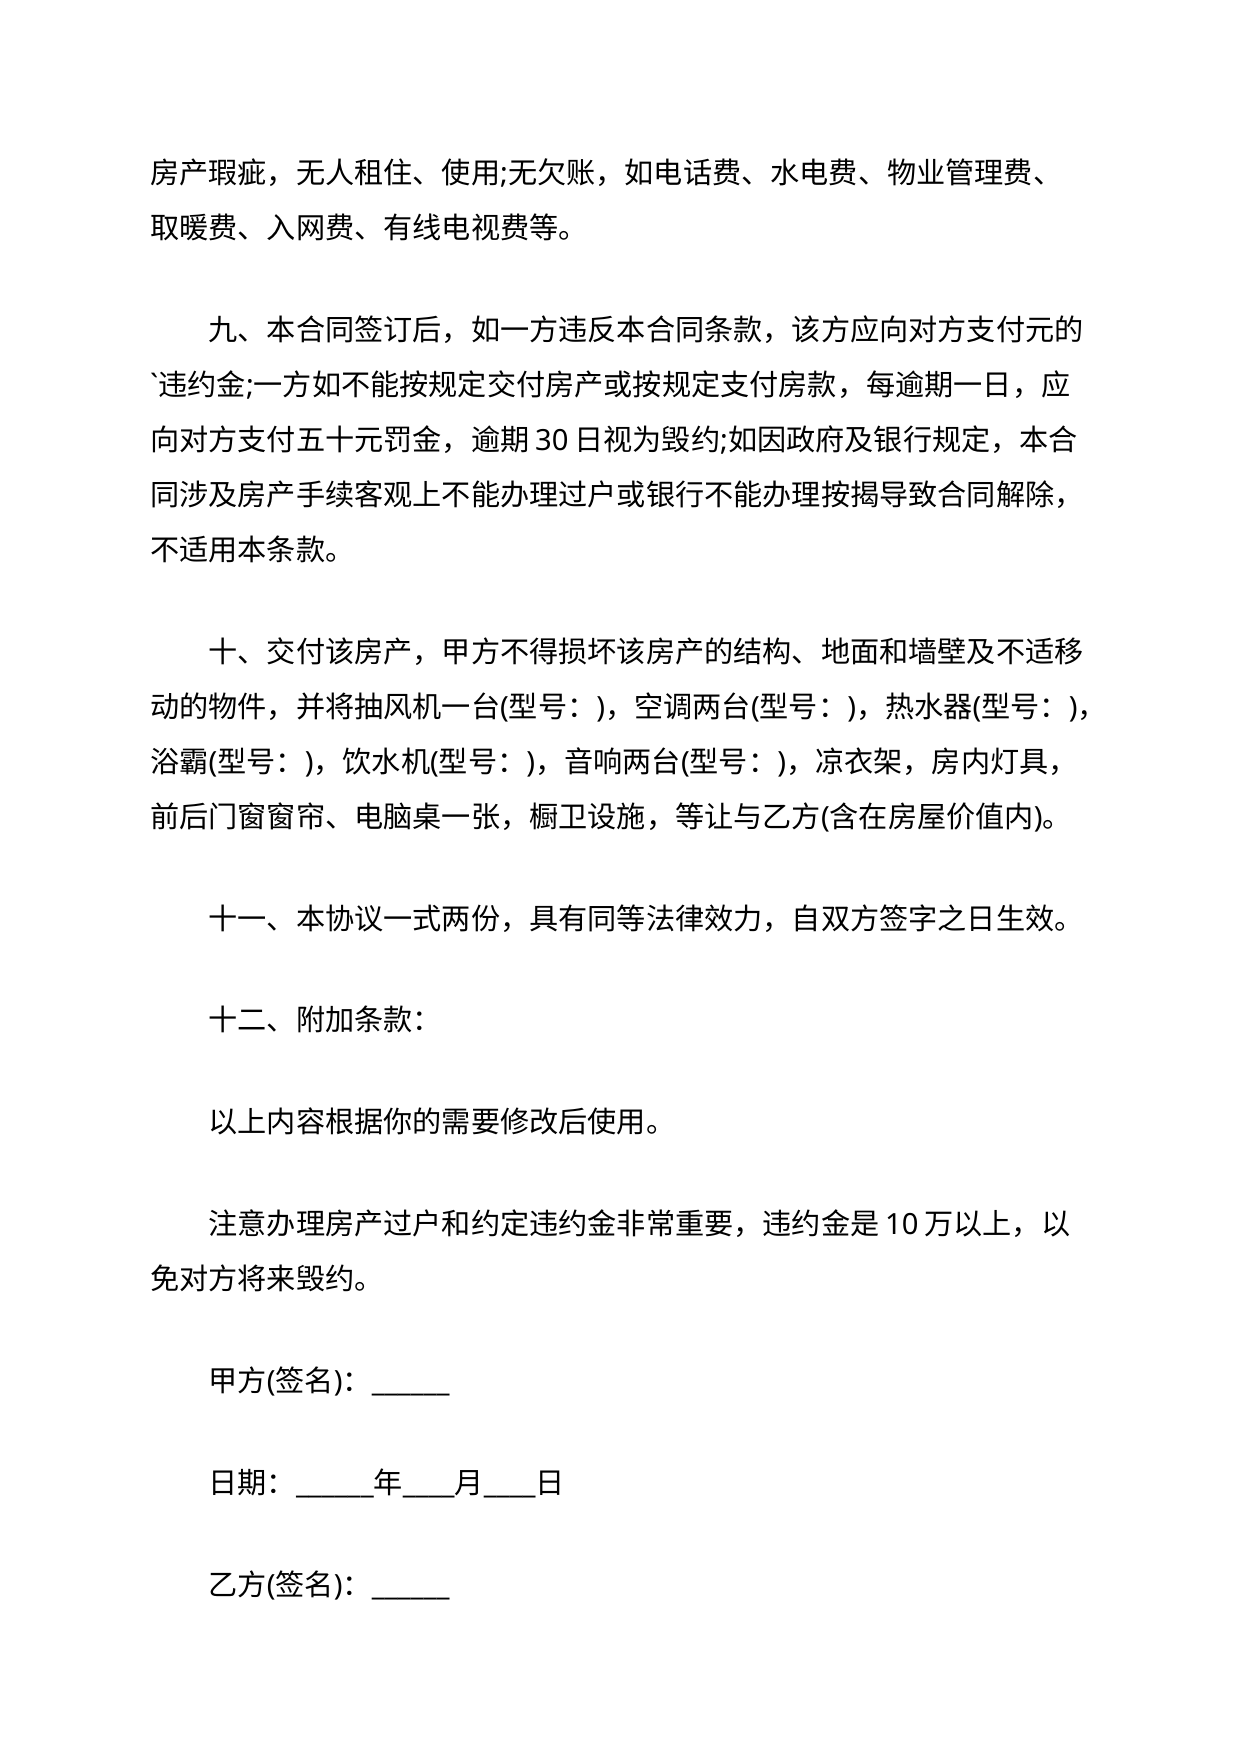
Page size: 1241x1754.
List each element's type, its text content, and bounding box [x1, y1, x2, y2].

text 十一、本协议一式两份，具有同等法律效力，自双方签字之日生效。 [150, 895, 1090, 937]
text 注意办理房产过户和约定违约金非常重要，违约金是10万以上，以免对方将来毁约。 [150, 1201, 1090, 1298]
text 十二、附加条款： [150, 997, 1090, 1039]
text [150, 150, 1090, 247]
text 九、本合同签订后，如一方违反本合同条款，该方应向对方支付元的`违约金;一方如不能按规定交付房产或按规定支付房款，每逾期一日，应向对方支付五十元罚金，逾期30日视为毁约;如因政府及银行规定，本合同涉及房产手续客观上不能办理过户或银行不能办理按揭导致合同解除，不适用本条款。 [150, 307, 1090, 569]
text 日期：______年____月____日 [150, 1459, 1090, 1502]
text 十、交付该房产，甲方不得损坏该房产的结构、地面和墙壁及不适移动的物件，并将抽风机一台(型号：)，空调两台(型号：)，热水器(型号：)，浴霸(型号：)，饮水机(型号：)，音响两台(型号：)，凉衣架，房内灯具，前后门窗窗帘、电脑桌一张，橱卫设施，等让与乙方(含在房屋价值内)。 [150, 628, 1090, 836]
text 甲方(签名)：______ [150, 1357, 1090, 1400]
text 以上内容根据你的需要修改后使用。 [150, 1099, 1090, 1141]
text 乙方(签名)：______ [150, 1561, 1090, 1604]
